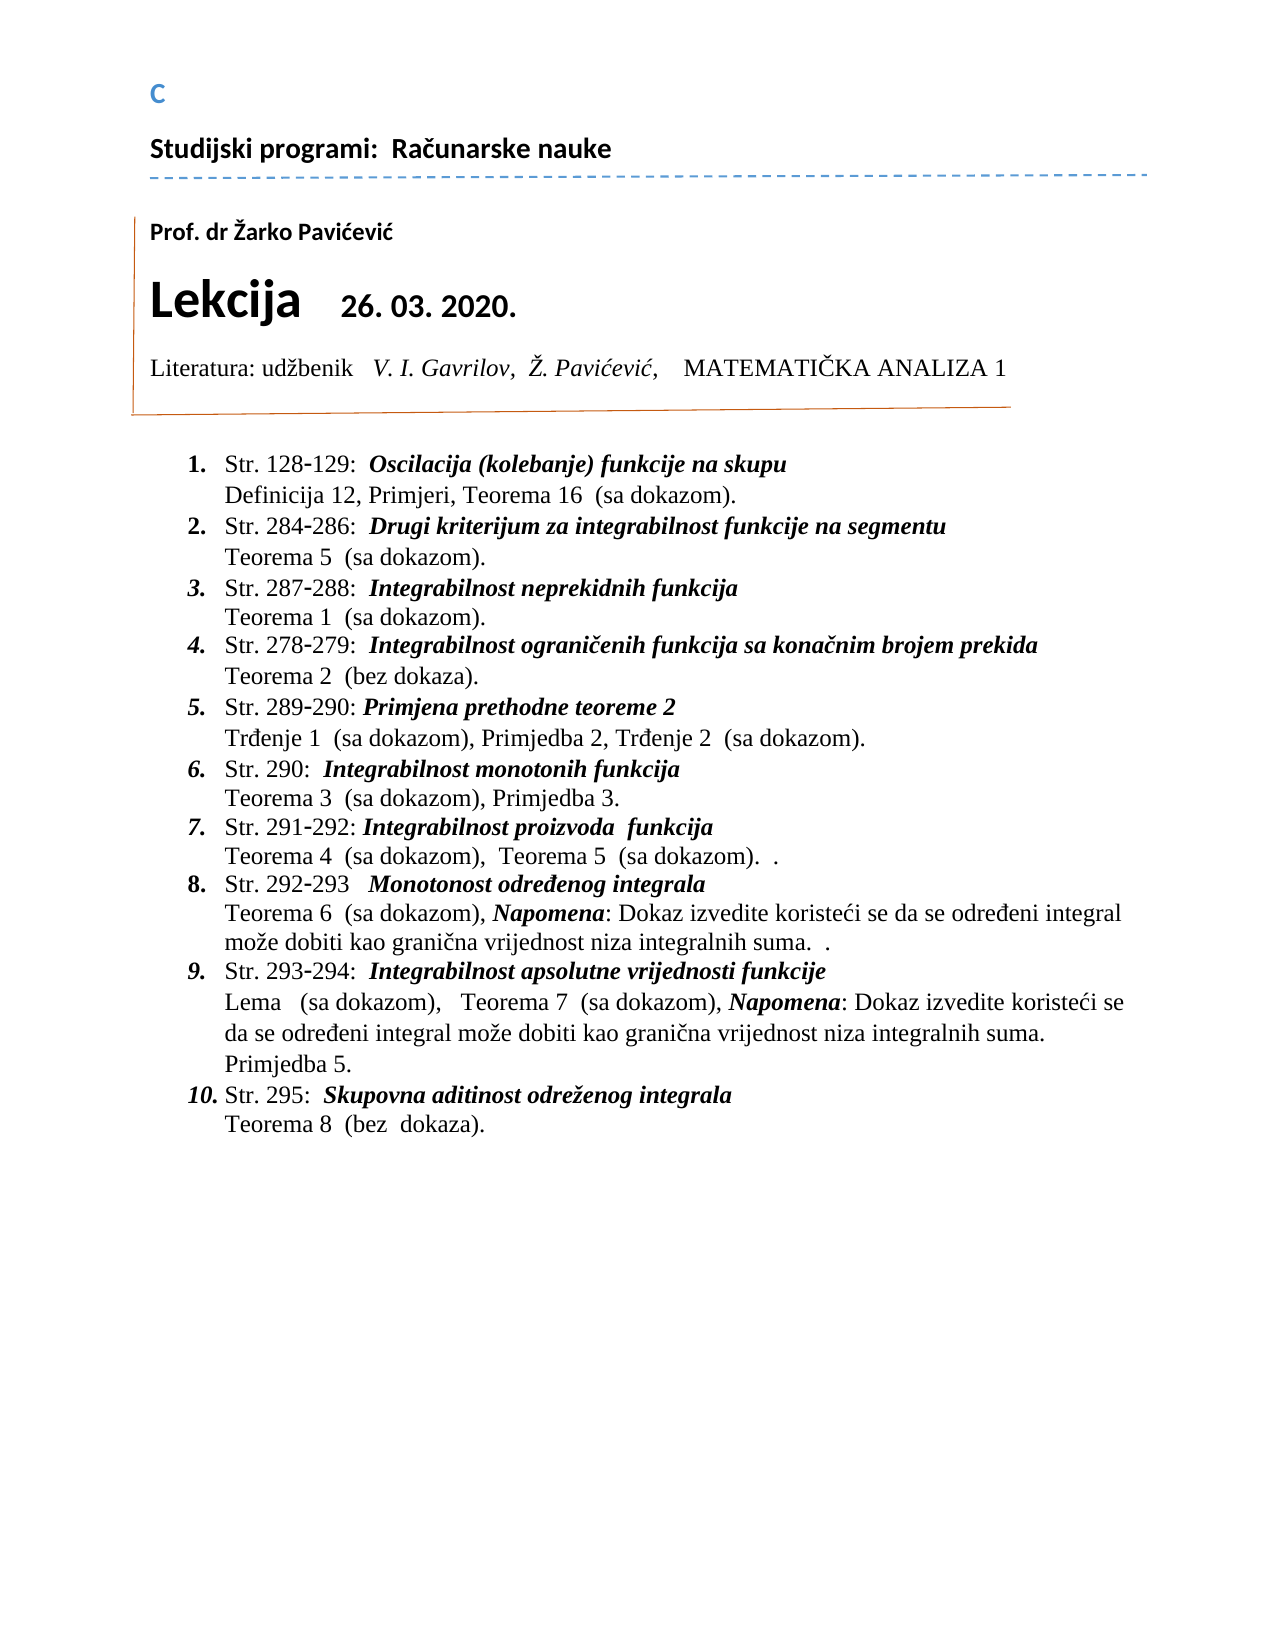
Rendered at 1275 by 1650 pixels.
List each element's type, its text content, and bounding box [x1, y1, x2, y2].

list Teorema 6 (sa dokazom), Napomena: Dokaz izvedite koristeći se da se određeni integral može dobiti kao granična vrijednost niza integralnih suma. . [224, 898, 1125, 956]
list Str. 289290: Primjena prethodne teoreme 2 [187, 692, 1125, 721]
list Str. 292293 Monotonost određenog integrala [187, 869, 1125, 898]
list Teorema 1 (sa dokazom). [224, 602, 1125, 630]
list Teorema 4 (sa dokazom), Teorema 5 (sa dokazom). . [224, 841, 1125, 869]
list Str. 293294: Integrabilnost apsolutne vrijednosti funkcije [187, 956, 1125, 984]
text Literatura: udžbenik V. I. Gavrilov, Ž. Pavićević, MATEMATIČKA ANALIZA 1 [150, 353, 1125, 382]
list Teorema 8 (bez dokaza). [224, 1109, 1125, 1137]
list Str. 291292: Integrabilnost proizvoda funkcija [187, 812, 1125, 841]
list Str. 287288: Integrabilnost neprekidnih funkcija [187, 573, 1125, 602]
list Str. 128129: Oscilacija (kolebanje) funkcije na skupu [187, 449, 1125, 477]
list Teorema 5 (sa dokazom). [224, 542, 1125, 571]
list Str. 278279: Integrabilnost ograničenih funkcija sa konačnim brojem prekida [187, 630, 1125, 659]
text Prof. dr Žarko Pavićević [150, 216, 1125, 246]
list Trđenje 1 (sa dokazom), Primjedba 2, Trđenje 2 (sa dokazom). [224, 723, 1125, 752]
list Teorema 3 (sa dokazom), Primjedba 3. [224, 783, 1125, 812]
list Definicija 12, Primjeri, Teorema 16 (sa dokazom). [224, 480, 1125, 508]
list Str. 290: Integrabilnost monotonih funkcija [187, 754, 1125, 783]
list Str. 284286: Drugi kriterijum za integrabilnost funkcije na segmentu [187, 511, 1125, 539]
list Lema (sa dokazom), Teorema 7 (sa dokazom), Napomena: Dokaz izvedite koristeći se da se određeni integral može dobiti kao granična vrijednost niza integralnih suma. Primjedba 5. [224, 987, 1125, 1078]
list Teorema 2 (bez dokaza). [224, 661, 1125, 690]
list Str. 295: Skupovna aditinost odreženog integrala [187, 1080, 1125, 1109]
text Lekcija 26. 03. 2020. [150, 265, 1125, 331]
